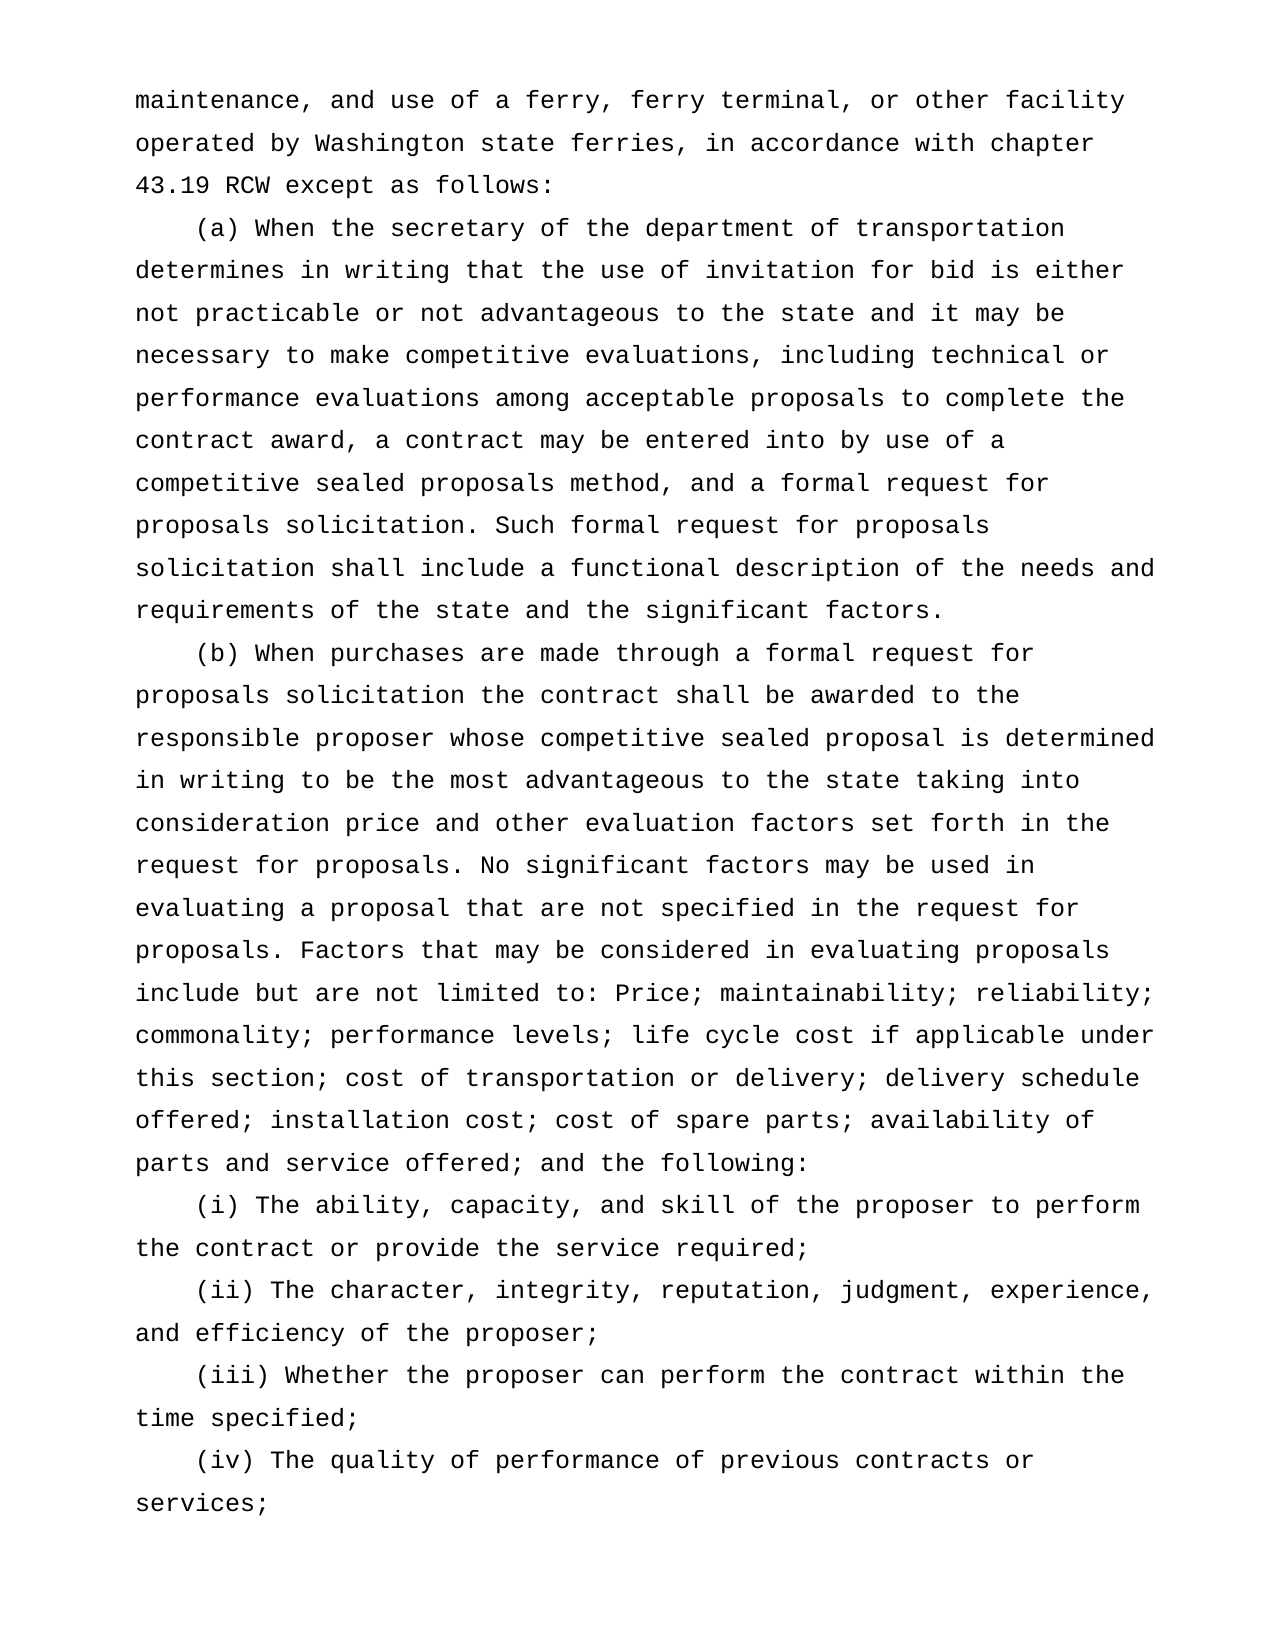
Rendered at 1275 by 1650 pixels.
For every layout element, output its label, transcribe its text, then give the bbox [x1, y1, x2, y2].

text (ii) The character, integrity, reputation, judgment, experience, and efficiency of the proposer; [135, 1265, 1170, 1350]
text (iii) Whether the proposer can perform the contract within the time specified; [135, 1350, 1170, 1435]
text (b) When purchases are made through a formal request for proposals solicitation the contract shall be awarded to the responsible proposer whose competitive sealed proposal is determined in writing to be the most advantageous to the state taking into consideration price and other evaluation factors set forth in the request for proposals. No significant factors may be used in evaluating a proposal that are not specified in the request for proposals. Factors that may be considered in evaluating proposals include but are not limited to: Price; maintainability; reliability; commonality; performance levels; life cycle cost if applicable under this section; cost of transportation or delivery; delivery schedule offered; installation cost; cost of spare parts; availability of parts and service offered; and the following: [135, 627, 1170, 1180]
text (i) The ability, capacity, and skill of the proposer to perform the contract or provide the service required; [135, 1180, 1170, 1265]
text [135, 75, 1170, 202]
text (iv) The quality of performance of previous contracts or services; [135, 1435, 1170, 1520]
text (a) When the secretary of the department of transportation determines in writing that the use of invitation for bid is either not practicable or not advantageous to the state and it may be necessary to make competitive evaluations, including technical or performance evaluations among acceptable proposals to complete the contract award, a contract may be entered into by use of a competitive sealed proposals method, and a formal request for proposals solicitation. Such formal request for proposals solicitation shall include a functional description of the needs and requirements of the state and the significant factors. [135, 202, 1170, 627]
